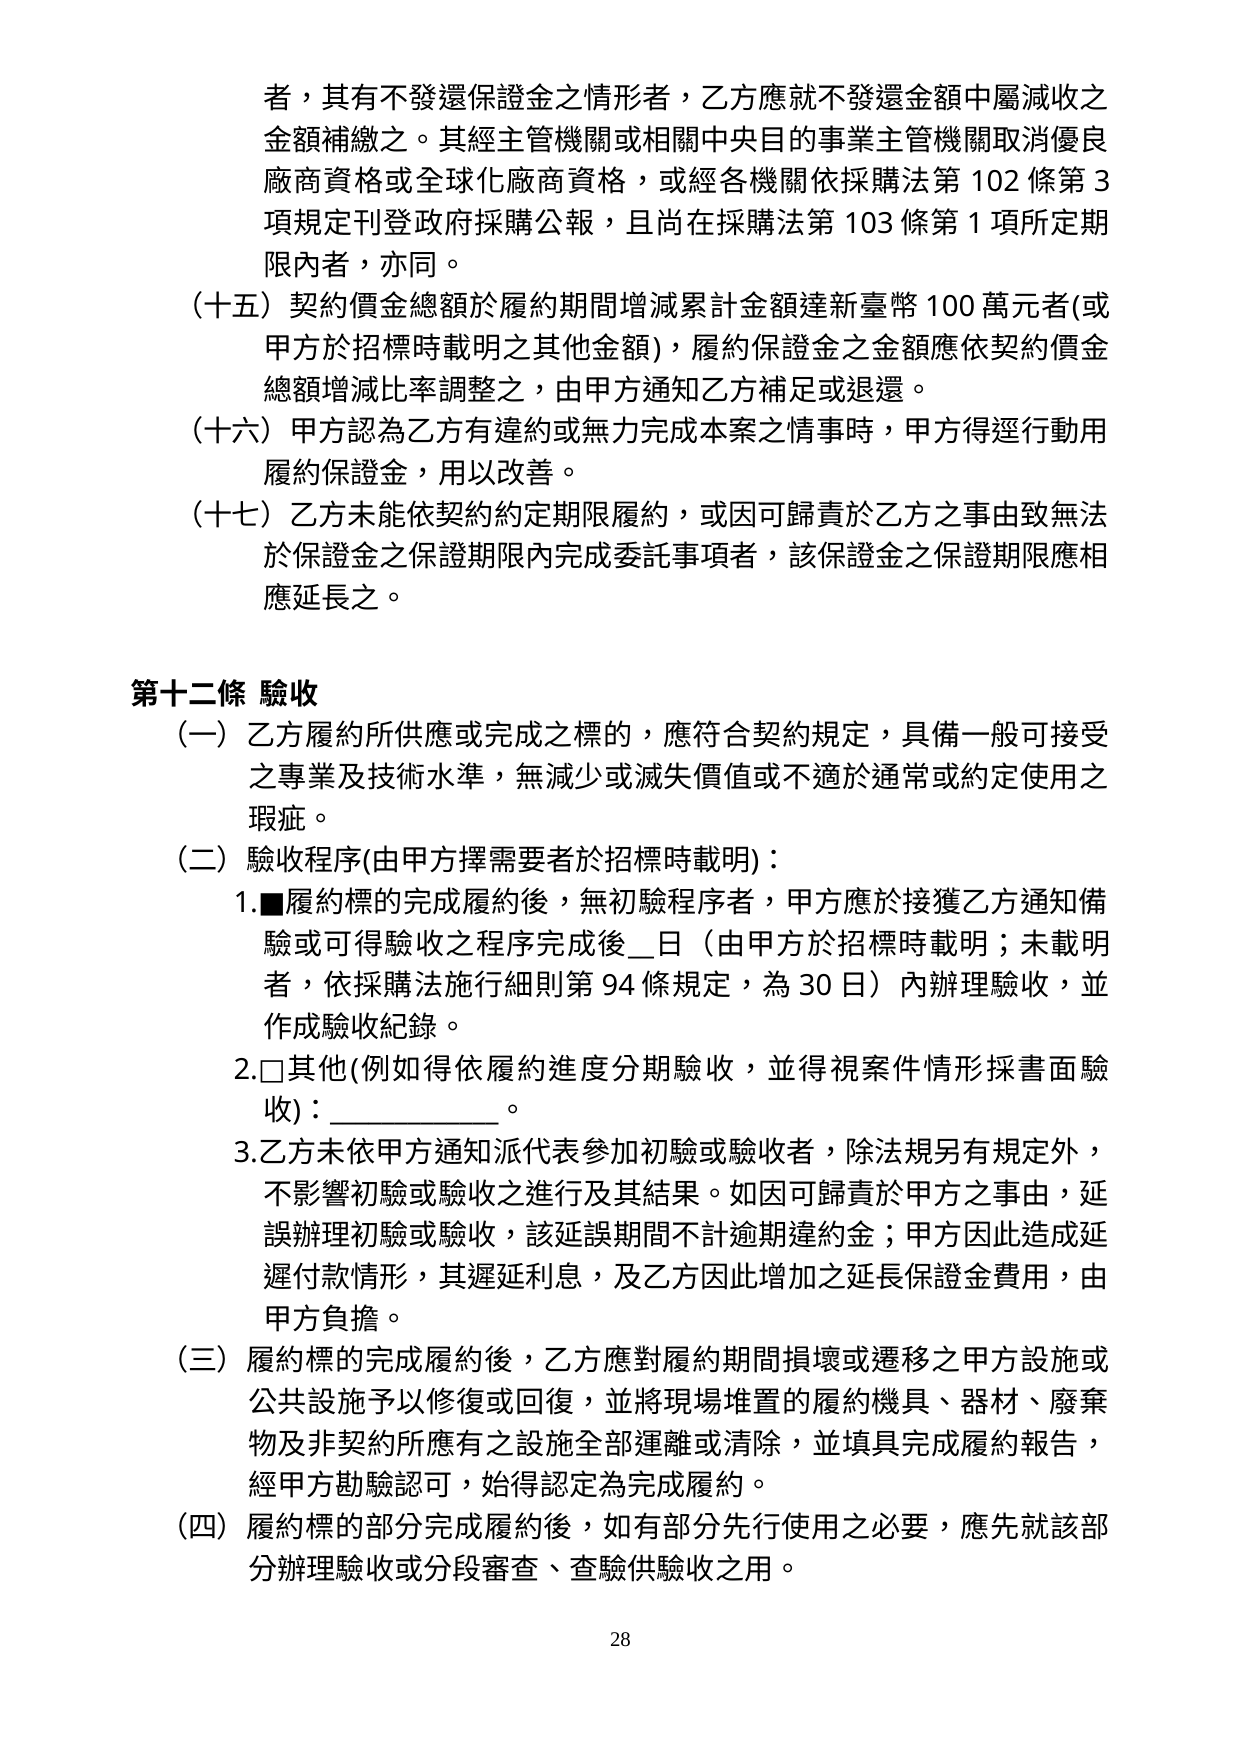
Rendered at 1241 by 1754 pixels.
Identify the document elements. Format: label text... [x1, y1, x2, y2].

text 第十二條 驗收 [130, 671, 1110, 712]
list 契約價金總額於履約期間增減累計金額達新臺幣100萬元者(或甲方於招標時載明之其他金額)，履約保證金之金額應依契約價金總額增減比率調整之，由甲方通知乙方補足或退還。 [174, 283, 1110, 408]
list 乙方未依甲方通知派代表參加初驗或驗收者，除法規另有規定外，不影響初驗或驗收之進行及其結果。如因可歸責於甲方之事由，延誤辦理初驗或驗收，該延誤期間不計逾期違約金；甲方因此造成延遲付款情形，其遲延利息，及乙方因此增加之延長保證金費用，由甲方負擔。 [233, 1129, 1110, 1337]
list 乙方未能依契約約定期限履約，或因可歸責於乙方之事由致無法於保證金之保證期限內完成委託事項者，該保證金之保證期限應相應延長之。 [174, 492, 1110, 617]
list ■履約標的完成履約後，無初驗程序者，甲方應於接獲乙方通知備驗或可得驗收之程序完成後__日（由甲方於招標時載明；未載明者，依採購法施行細則第94條規定，為30日）內辦理驗收，並作成驗收紀錄。 [233, 879, 1110, 1046]
list 履約標的部分完成履約後，如有部分先行使用之必要，應先就該部分辦理驗收或分段審查、查驗供驗收之用。 [159, 1504, 1110, 1587]
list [174, 75, 1110, 283]
list □其他(例如得依履約進度分期驗收，並得視案件情形採書面驗收)：_____________。 [233, 1046, 1110, 1129]
list 履約標的完成履約後，乙方應對履約期間損壞或遷移之甲方設施或公共設施予以修復或回復，並將現場堆置的履約機具、器材、廢棄物及非契約所應有之設施全部運離或清除，並填具完成履約報告，經甲方勘驗認可，始得認定為完成履約。 [159, 1337, 1110, 1504]
list 驗收程序(由甲方擇需要者於招標時載明)： [159, 837, 1110, 879]
list 乙方履約所供應或完成之標的，應符合契約規定，具備一般可接受之專業及技術水準，無減少或滅失價值或不適於通常或約定使用之瑕疵。 [159, 712, 1110, 837]
list 甲方認為乙方有違約或無力完成本案之情事時，甲方得逕行動用履約保證金，用以改善。 [174, 408, 1110, 492]
